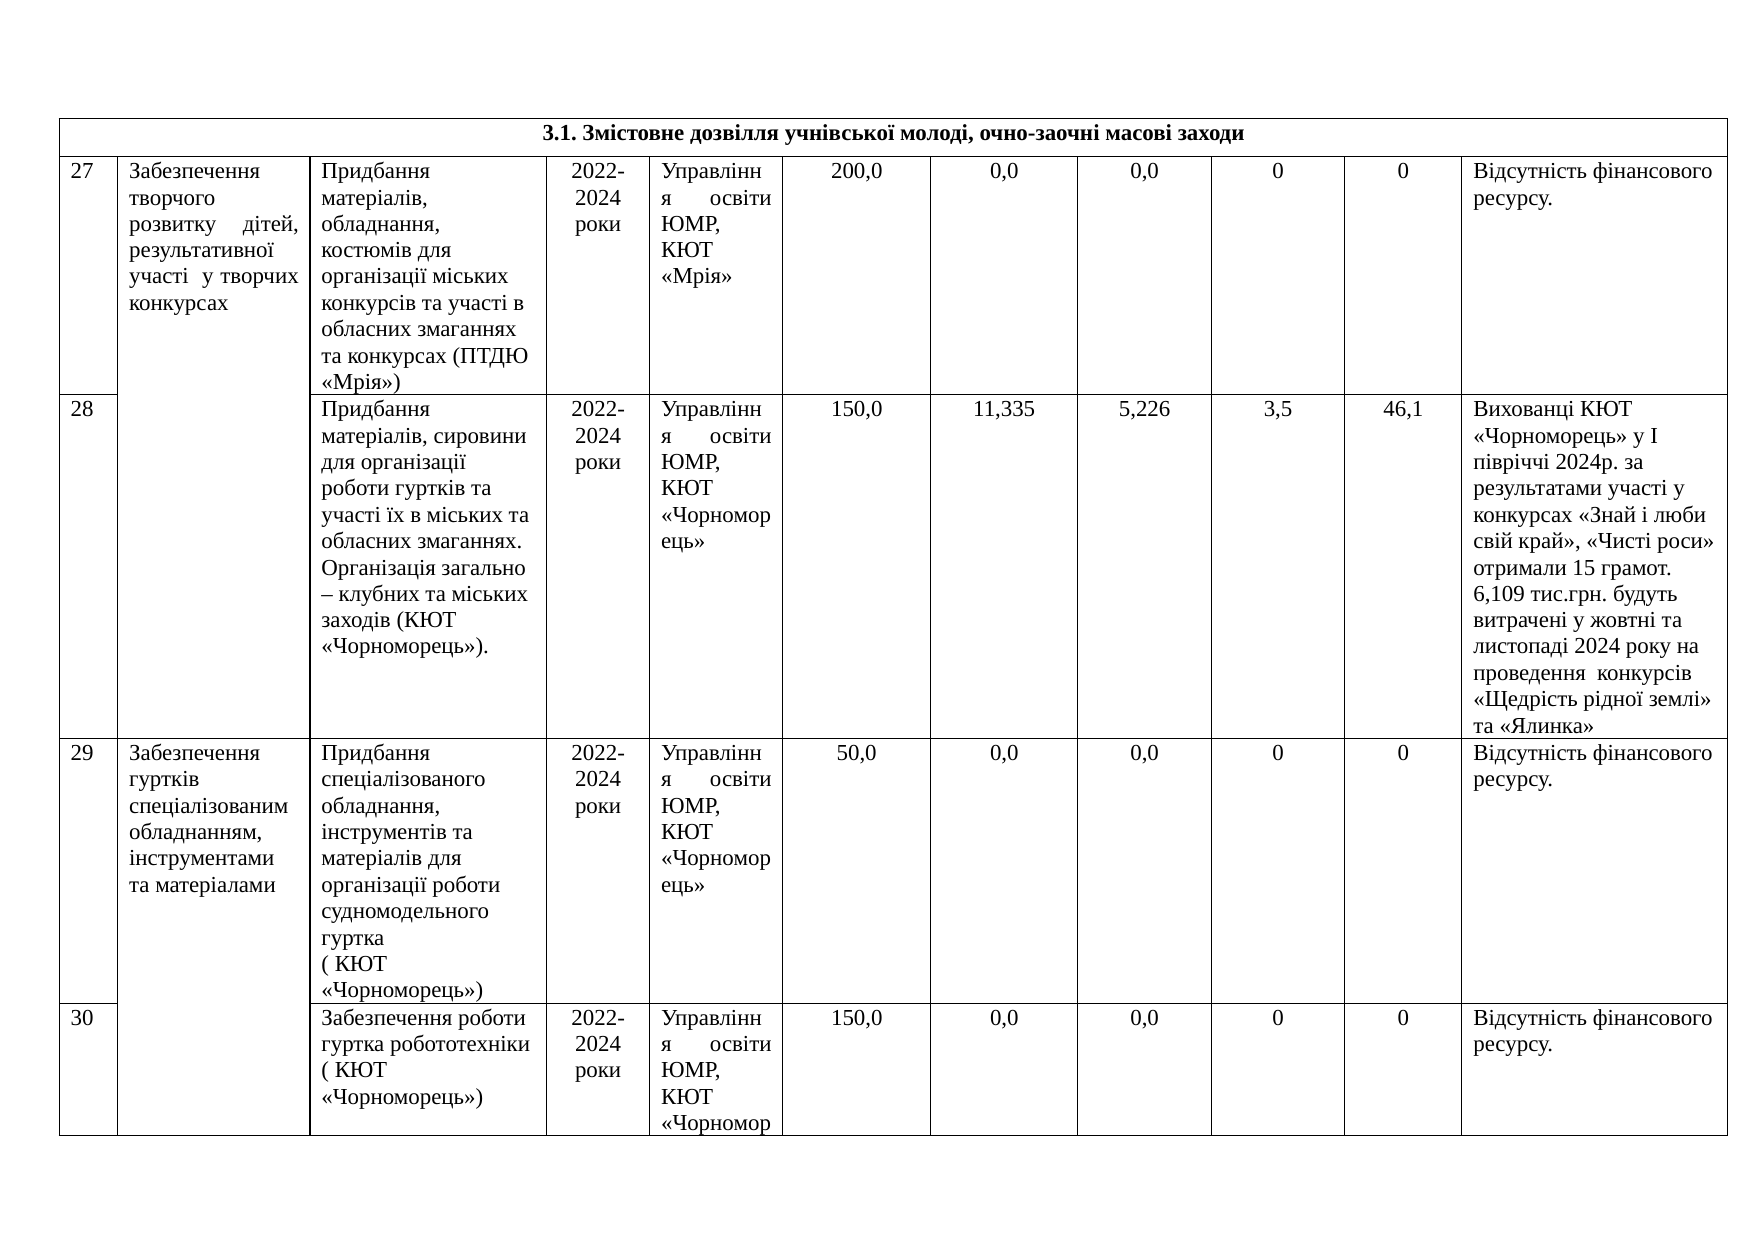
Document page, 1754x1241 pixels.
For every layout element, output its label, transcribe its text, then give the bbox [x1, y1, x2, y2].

table_cell 0,0 [931, 1004, 1077, 1135]
table_cell 0 [1345, 157, 1461, 394]
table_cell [1462, 1004, 1727, 1135]
table_cell 0 [1212, 157, 1344, 394]
table_cell 0,0 [1078, 739, 1211, 1003]
table_cell 0 [1345, 1004, 1461, 1135]
table_cell Відсутність фінансового ресурсу. [1462, 739, 1727, 1003]
table_cell 11,335 [931, 395, 1077, 738]
table_cell 30 [60, 1004, 117, 1135]
table_cell 200,0 [783, 157, 930, 394]
table_cell Вихованці КЮТ «Чорноморець» у І півріччі 2024р. за результатами участі у конкурсах «Знай і люби свій край», «Чисті роси» отримали 15 грамот. 6,109 тис.грн. будуть витрачені у жовтні та листопаді 2024 року на проведення конкурсів «Щедрість рідної землі» та «Ялинка» [1462, 395, 1727, 738]
table_cell 0,0 [931, 739, 1077, 1003]
table_cell 29 [60, 739, 117, 1003]
table_cell 2022-2024 роки [547, 157, 649, 394]
table_cell 28 [60, 395, 117, 738]
table_cell 3,5 [1212, 395, 1344, 738]
table_cell 0,0 [1078, 157, 1211, 394]
table_cell Придбання спеціалізованого обладнання, інструментів та матеріалів для організації роботи судномодельного гуртка ( КЮТ «Чорноморець») [311, 739, 546, 1003]
table_cell 0 [1212, 739, 1344, 1003]
table_cell 50,0 [783, 739, 930, 1003]
table_cell 2022-2024 роки [547, 739, 649, 1003]
table_cell 0,0 [1078, 1004, 1211, 1135]
table_cell 150,0 [783, 395, 930, 738]
table_cell Управління освіти ЮМР, КЮТ «Чорноморець» [650, 739, 782, 1003]
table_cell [650, 1004, 782, 1135]
table_cell 5,226 [1078, 395, 1211, 738]
table_cell 27 [60, 157, 117, 394]
table_cell 3.1. Змістовне дозвілля учнівської молоді, очно-заочні масові заходи [60, 119, 1727, 156]
table_cell 150,0 [783, 1004, 930, 1135]
table_cell 2022-2024 роки [547, 395, 649, 738]
table_cell Відсутність фінансового ресурсу. [1462, 157, 1727, 394]
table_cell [311, 1004, 546, 1135]
table_cell Придбання матеріалів, обладнання, костюмів для організації міських конкурсів та участі в обласних змаганнях та конкурсах (ПТДЮ «Мрія») [311, 157, 546, 394]
table_cell 0 [1212, 1004, 1344, 1135]
table_cell Придбання матеріалів, сировини для організації роботи гуртків та участі їх в міських та обласних змаганнях. Організація загально – клубних та міських заходів (КЮТ «Чорноморець»). [311, 395, 546, 738]
table_cell Управління освіти ЮМР, КЮТ «Мрія» [650, 157, 782, 394]
table_cell Забезпечення творчого розвитку дітей, результативної участі у творчих конкурсах [118, 157, 309, 738]
table_cell Забезпечення гуртків спеціалізованим обладнанням, інструментами та матеріалами [118, 739, 309, 1135]
table_cell 46,1 [1345, 395, 1461, 738]
table_cell Управління освіти ЮМР, КЮТ «Чорноморець» [650, 395, 782, 738]
table_cell 0 [1345, 739, 1461, 1003]
table_cell 2022-2024 роки [547, 1004, 649, 1135]
table_cell 0,0 [931, 157, 1077, 394]
